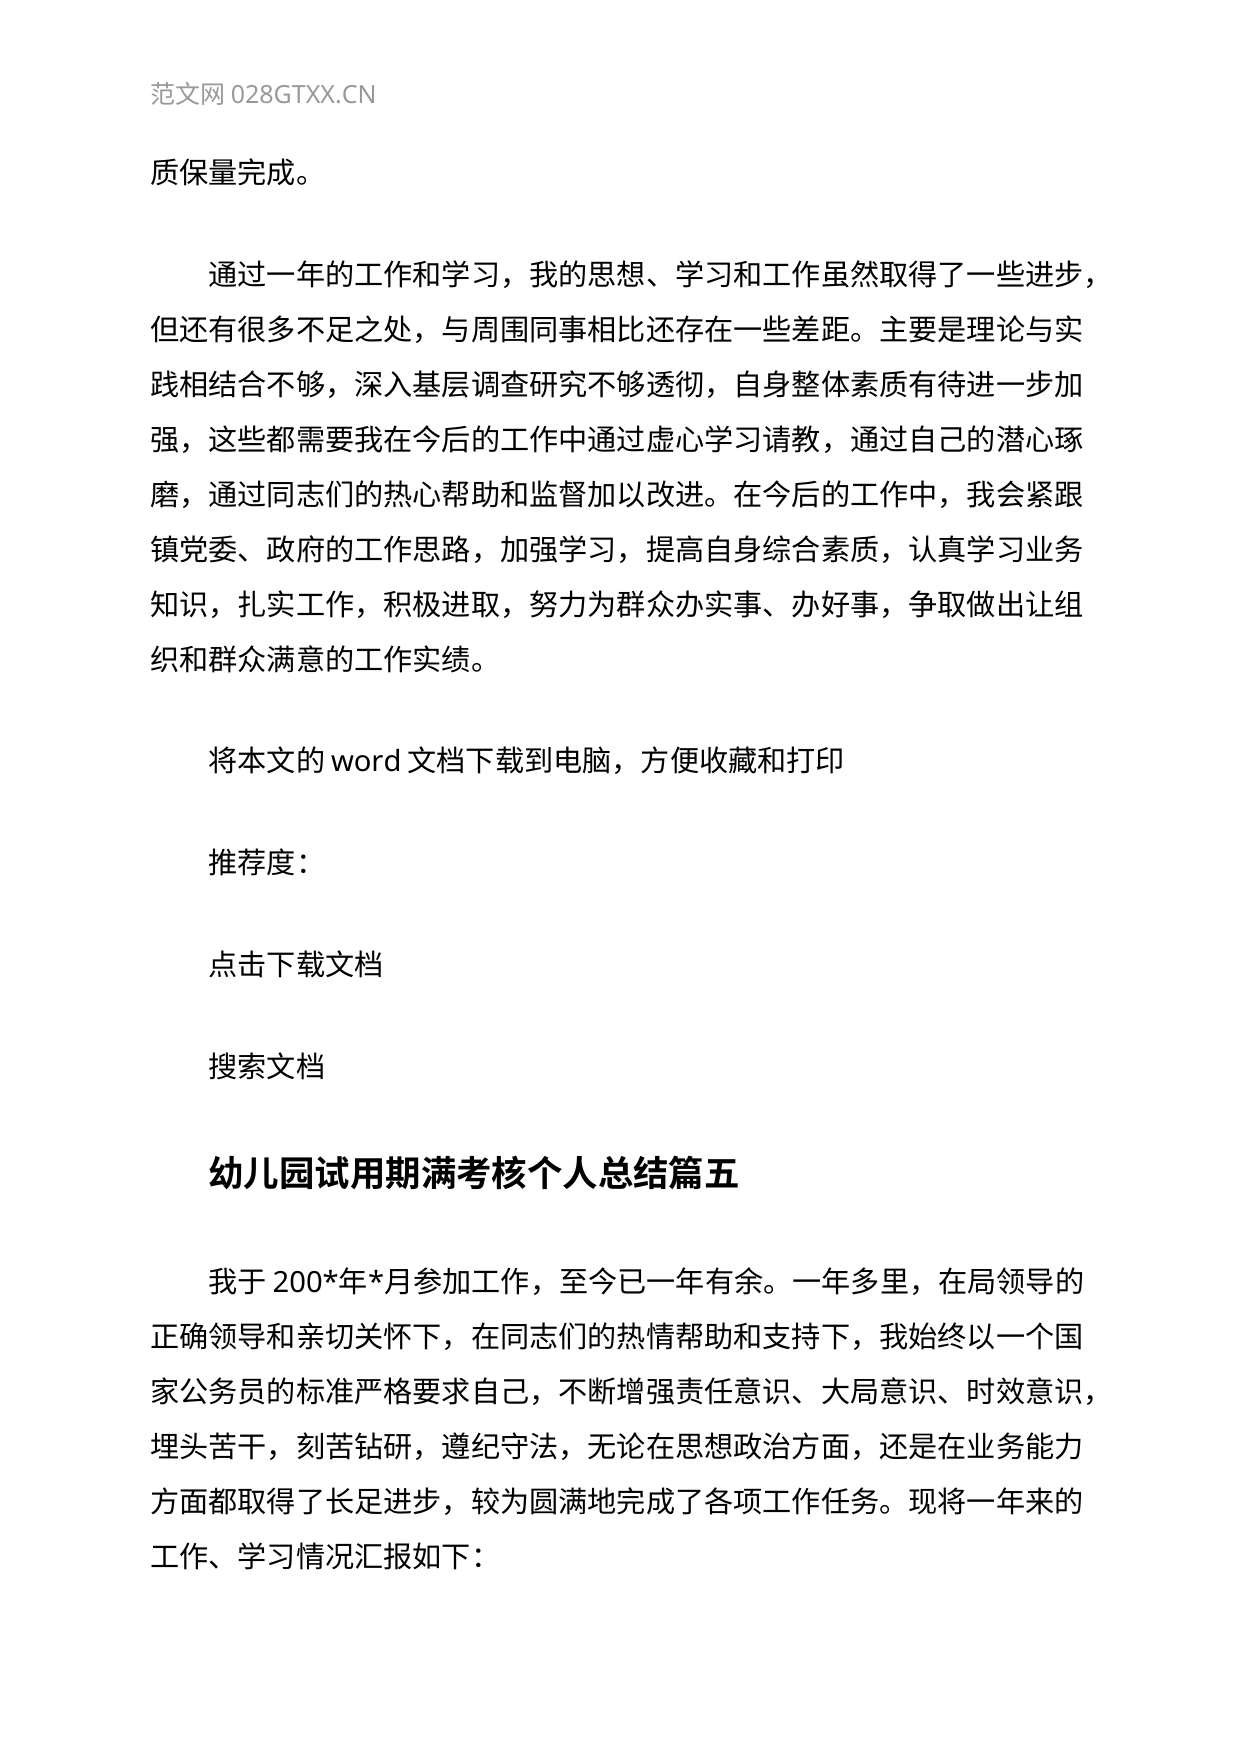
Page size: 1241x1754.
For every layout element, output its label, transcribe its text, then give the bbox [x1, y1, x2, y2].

text 我于200*年*月参加工作，至今已一年有余。一年多里，在局领导的正确领导和亲切关怀下，在同志们的热情帮助和支持下，我始终以一个国家公务员的标准严格要求自己，不断增强责任意识、大局意识、时效意识，埋头苦干，刻苦钻研，遵纪守法，无论在思想政治方面，还是在业务能力方面都取得了长足进步，较为圆满地完成了各项工作任务。现将一年来的工作、学习情况汇报如下： [150, 1258, 1090, 1575]
text 幼儿园试用期满考核个人总结篇五 [150, 1145, 1090, 1196]
text 点击下载文档 [150, 942, 1090, 984]
text 搜索文档 [150, 1043, 1090, 1086]
text 推荐度： [150, 840, 1090, 882]
text 将本文的word文档下载到电脑，方便收藏和打印 [150, 738, 1090, 780]
text 通过一年的工作和学习，我的思想、学习和工作虽然取得了一些进步，但还有很多不足之处，与周围同事相比还存在一些差距。主要是理论与实践相结合不够，深入基层调查研究不够透彻，自身整体素质有待进一步加强，这些都需要我在今后的工作中通过虚心学习请教，通过自己的潜心琢磨，通过同志们的热心帮助和监督加以改进。在今后的工作中，我会紧跟镇党委、政府的工作思路，加强学习，提高自身综合素质，认真学习业务知识，扎实工作，积极进取，努力为群众办实事、办好事，争取做出让组织和群众满意的工作实绩。 [150, 252, 1090, 678]
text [150, 150, 1090, 192]
